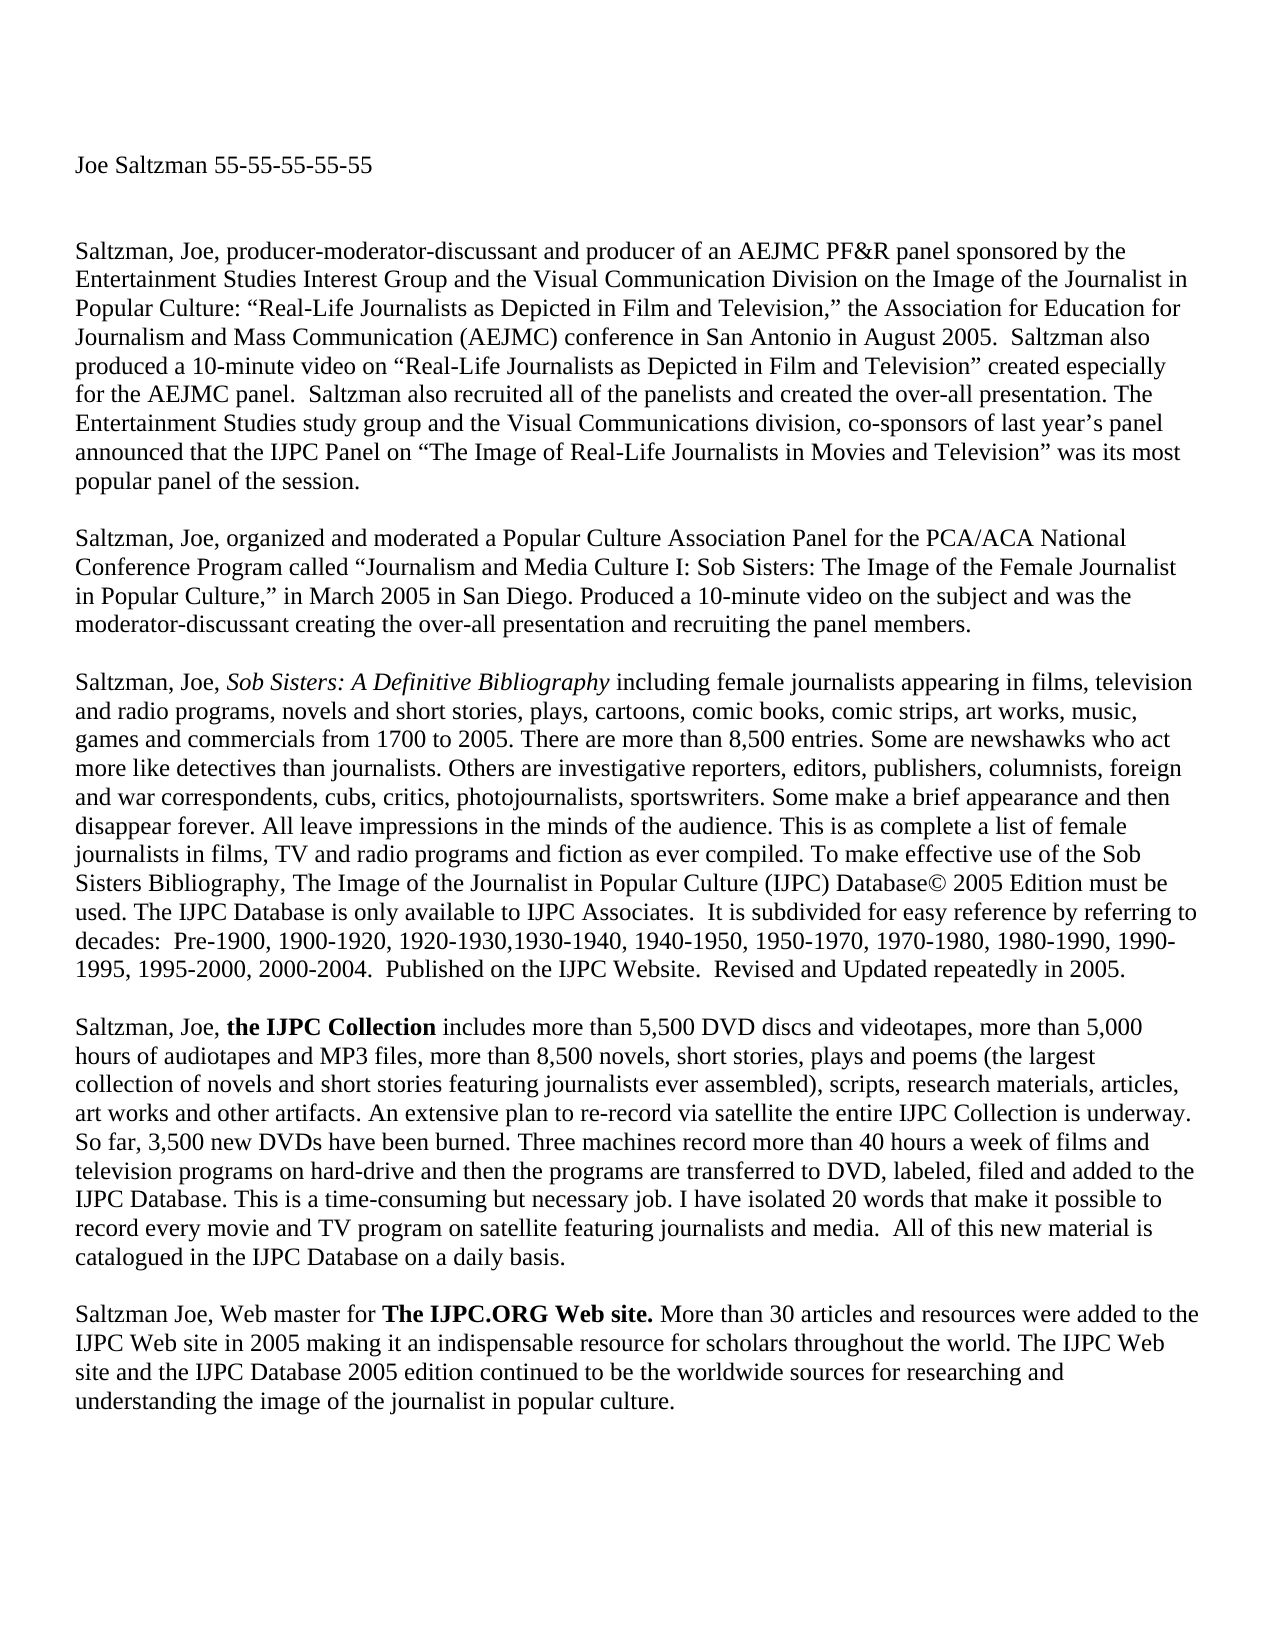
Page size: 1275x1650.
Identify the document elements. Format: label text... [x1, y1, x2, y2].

text Saltzman, Joe, the IJPC Collection includes more than 5,500 DVD discs and videotapes, more than 5,000 hours of audiotapes and MP3 files, more than 8,500 novels, short stories, plays and poems (the largest collection of novels and short stories featuring journalists ever assembled), scripts, research materials, articles, art works and other artifacts. An extensive plan to re-record via satellite the entire IJPC Collection is underway. So far, 3,500 new DVDs have been burned. Three machines record more than 40 hours a week of films and television programs on hard-drive and then the programs are transferred to DVD, labeled, filed and added to the IJPC Database. This is a time-consuming but necessary job. I have isolated 20 words that make it possible to record every movie and TV program on satellite featuring journalists and media. All of this new material is catalogued in the IJPC Database on a daily basis. [75, 1012, 1200, 1271]
text Saltzman, Joe, organized and moderated a Popular Culture Association Panel for the PCA/ACA National Conference Program called “Journalism and Media Culture I: Sob Sisters: The Image of the Female Journalist in Popular Culture,” in March 2005 in San Diego. Produced a 10-minute video on the subject and was the moderator-discussant creating the over-all presentation and recruiting the panel members. [75, 523, 1200, 638]
text Saltzman, Joe, Sob Sisters: A Definitive Bibliography including female journalists appearing in films, television and radio programs, novels and short stories, plays, cartoons, comic books, comic strips, art works, music, games and commercials from 1700 to 2005. There are more than 8,500 entries. Some are newshawks who act more like detectives than journalists. Others are investigative reporters, editors, publishers, columnists, foreign and war correspondents, cubs, critics, photojournalists, sportswriters. Some make a brief appearance and then disappear forever. All leave impressions in the minds of the audience. This is as complete a list of female journalists in films, TV and radio programs and fiction as ever compiled. To make effective use of the Sob Sisters Bibliography, The Image of the Journalist in Popular Culture (IJPC) Database© 2005 Edition must be used. The IJPC Database is only available to IJPC Associates. It is subdivided for easy reference by referring to decades: Pre-1900, 1900-1920, 1920-1930,1930-1940, 1940-1950, 1950-1970, 1970-1980, 1980-1990, 1990-1995, 1995-2000, 2000-2004. Published on the IJPC Website. Revised and Updated repeatedly in 2005. [75, 667, 1200, 983]
text Saltzman, Joe, producer-moderator-discussant and producer of an AEJMC PF&R panel sponsored by the Entertainment Studies Interest Group and the Visual Communication Division on the Image of the Journalist in Popular Culture: “Real-Life Journalists as Depicted in Film and Television,” the Association for Education for Journalism and Mass Communication (AEJMC) conference in San Antonio in August 2005. Saltzman also produced a 10-minute video on “Real-Life Journalists as Depicted in Film and Television” created especially for the AEJMC panel. Saltzman also recruited all of the panelists and created the over-all presentation. The Entertainment Studies study group and the Visual Communications division, co-sponsors of last year’s panel announced that the IJPC Panel on “The Image of Real-Life Journalists in Movies and Television” was its most popular panel of the session. [75, 236, 1200, 494]
text Saltzman Joe, Web master for The IJPC.ORG Web site. More than 30 articles and resources were added to the IJPC Web site in 2005 making it an indispensable resource for scholars throughout the world. The IJPC Web site and the IJPC Database 2005 edition continued to be the worldwide sources for researching and understanding the image of the journalist in popular culture. [75, 1299, 1200, 1414]
